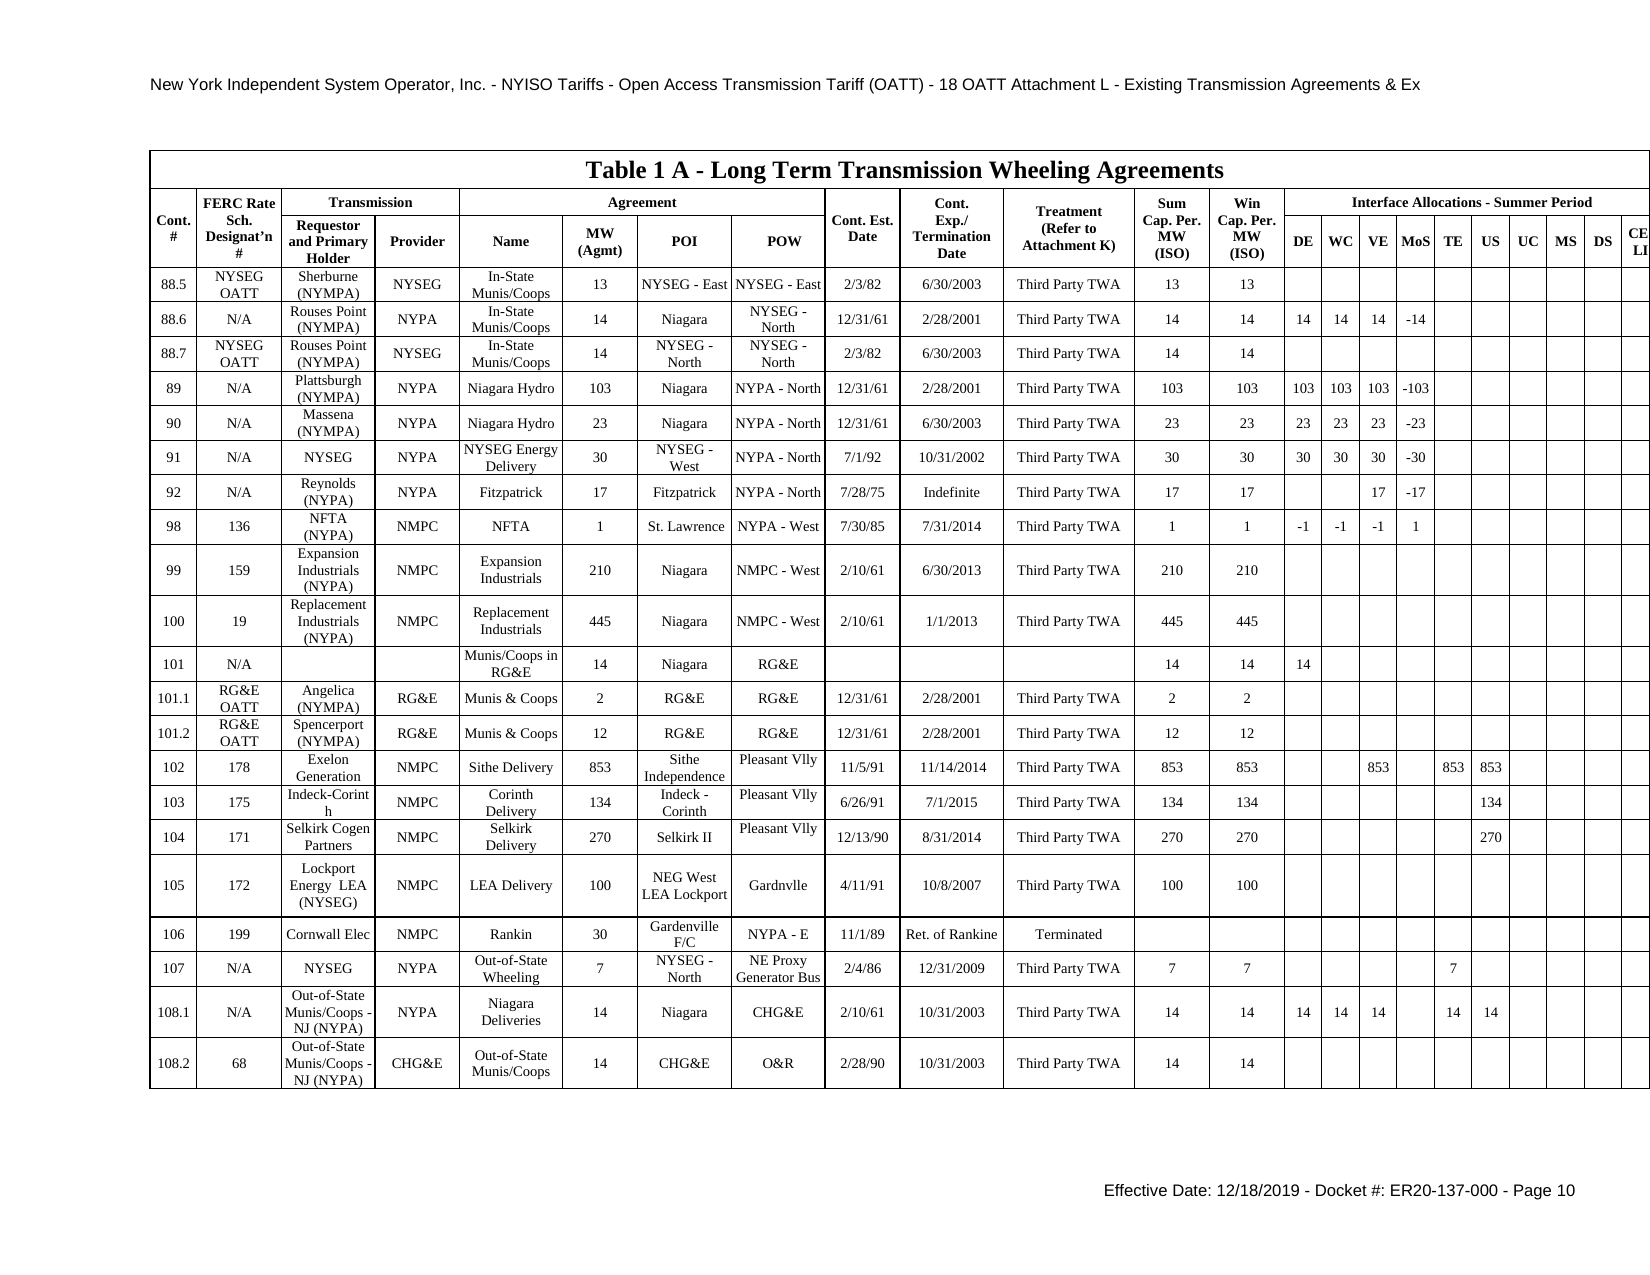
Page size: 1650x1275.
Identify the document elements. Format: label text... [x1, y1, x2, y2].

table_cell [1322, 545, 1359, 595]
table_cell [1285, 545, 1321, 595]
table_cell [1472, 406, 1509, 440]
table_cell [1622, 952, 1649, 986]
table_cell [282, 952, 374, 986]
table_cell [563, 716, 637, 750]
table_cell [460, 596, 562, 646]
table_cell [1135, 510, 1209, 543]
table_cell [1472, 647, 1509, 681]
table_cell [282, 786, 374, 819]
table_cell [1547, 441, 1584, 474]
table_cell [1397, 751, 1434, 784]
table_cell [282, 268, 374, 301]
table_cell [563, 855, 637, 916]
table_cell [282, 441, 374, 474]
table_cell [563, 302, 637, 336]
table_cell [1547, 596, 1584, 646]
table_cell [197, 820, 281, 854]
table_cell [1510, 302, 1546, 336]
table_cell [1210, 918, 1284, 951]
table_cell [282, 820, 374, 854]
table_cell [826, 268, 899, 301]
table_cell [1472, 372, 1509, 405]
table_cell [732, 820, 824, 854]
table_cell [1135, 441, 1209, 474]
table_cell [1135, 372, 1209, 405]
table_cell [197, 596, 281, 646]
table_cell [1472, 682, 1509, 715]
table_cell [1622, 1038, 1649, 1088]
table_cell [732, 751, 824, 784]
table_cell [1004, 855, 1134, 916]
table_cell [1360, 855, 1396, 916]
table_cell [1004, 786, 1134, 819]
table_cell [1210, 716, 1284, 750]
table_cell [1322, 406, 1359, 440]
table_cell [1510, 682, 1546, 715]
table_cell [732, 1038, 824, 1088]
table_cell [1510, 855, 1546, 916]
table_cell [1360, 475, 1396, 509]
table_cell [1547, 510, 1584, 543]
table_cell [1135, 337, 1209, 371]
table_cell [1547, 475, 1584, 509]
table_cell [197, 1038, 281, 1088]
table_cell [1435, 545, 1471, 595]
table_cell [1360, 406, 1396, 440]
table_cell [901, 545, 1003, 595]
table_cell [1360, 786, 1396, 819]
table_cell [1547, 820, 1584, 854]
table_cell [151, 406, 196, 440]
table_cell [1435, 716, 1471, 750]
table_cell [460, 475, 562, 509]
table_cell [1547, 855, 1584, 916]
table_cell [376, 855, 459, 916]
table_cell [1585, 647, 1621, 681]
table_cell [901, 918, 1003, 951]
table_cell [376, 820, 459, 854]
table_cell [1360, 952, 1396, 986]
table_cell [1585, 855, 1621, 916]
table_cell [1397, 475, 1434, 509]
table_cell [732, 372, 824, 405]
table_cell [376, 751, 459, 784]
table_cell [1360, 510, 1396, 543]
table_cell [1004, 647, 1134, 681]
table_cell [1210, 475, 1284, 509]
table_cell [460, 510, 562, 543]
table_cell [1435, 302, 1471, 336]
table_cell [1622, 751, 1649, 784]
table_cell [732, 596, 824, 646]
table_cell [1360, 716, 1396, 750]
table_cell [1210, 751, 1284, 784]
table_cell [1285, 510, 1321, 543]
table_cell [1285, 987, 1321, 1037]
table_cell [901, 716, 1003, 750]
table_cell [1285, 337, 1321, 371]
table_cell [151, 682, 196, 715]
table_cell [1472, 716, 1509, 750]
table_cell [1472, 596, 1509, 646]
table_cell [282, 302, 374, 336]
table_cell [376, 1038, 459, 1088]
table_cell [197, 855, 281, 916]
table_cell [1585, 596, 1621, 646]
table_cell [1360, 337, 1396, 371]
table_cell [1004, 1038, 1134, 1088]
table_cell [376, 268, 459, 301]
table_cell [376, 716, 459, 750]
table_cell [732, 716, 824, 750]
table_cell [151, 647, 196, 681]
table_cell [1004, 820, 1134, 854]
table_cell Cont. Exp./ Termination Date [901, 189, 1003, 267]
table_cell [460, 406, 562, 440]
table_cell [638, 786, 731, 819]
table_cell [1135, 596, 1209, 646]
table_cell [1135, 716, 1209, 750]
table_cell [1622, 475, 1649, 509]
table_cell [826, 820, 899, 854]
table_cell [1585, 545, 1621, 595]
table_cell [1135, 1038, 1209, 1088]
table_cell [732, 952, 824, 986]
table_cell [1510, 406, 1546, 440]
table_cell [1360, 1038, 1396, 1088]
table_cell US [1472, 216, 1509, 267]
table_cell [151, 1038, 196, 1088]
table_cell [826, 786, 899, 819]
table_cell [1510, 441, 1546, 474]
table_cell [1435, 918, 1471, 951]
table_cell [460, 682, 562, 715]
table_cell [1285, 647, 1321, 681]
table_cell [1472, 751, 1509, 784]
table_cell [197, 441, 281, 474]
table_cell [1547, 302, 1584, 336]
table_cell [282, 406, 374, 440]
table_cell WC [1322, 216, 1359, 267]
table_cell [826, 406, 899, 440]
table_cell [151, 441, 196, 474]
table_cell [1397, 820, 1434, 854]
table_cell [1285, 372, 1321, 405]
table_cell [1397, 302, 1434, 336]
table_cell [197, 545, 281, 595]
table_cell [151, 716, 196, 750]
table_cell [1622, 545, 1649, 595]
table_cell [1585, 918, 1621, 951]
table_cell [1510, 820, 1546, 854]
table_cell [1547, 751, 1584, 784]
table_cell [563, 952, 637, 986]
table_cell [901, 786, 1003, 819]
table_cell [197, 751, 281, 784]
table_cell VE [1360, 216, 1396, 267]
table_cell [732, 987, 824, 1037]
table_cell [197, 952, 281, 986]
table_cell Provider [376, 216, 459, 267]
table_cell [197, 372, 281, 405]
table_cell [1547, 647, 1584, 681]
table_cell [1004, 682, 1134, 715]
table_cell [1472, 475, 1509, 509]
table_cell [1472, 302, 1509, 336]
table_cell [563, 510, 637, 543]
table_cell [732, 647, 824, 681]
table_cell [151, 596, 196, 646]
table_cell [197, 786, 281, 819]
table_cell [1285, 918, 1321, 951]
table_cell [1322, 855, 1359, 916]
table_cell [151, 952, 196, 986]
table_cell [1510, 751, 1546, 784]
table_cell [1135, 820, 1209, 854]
table_cell Win Cap. Per. MW (ISO) [1210, 189, 1284, 267]
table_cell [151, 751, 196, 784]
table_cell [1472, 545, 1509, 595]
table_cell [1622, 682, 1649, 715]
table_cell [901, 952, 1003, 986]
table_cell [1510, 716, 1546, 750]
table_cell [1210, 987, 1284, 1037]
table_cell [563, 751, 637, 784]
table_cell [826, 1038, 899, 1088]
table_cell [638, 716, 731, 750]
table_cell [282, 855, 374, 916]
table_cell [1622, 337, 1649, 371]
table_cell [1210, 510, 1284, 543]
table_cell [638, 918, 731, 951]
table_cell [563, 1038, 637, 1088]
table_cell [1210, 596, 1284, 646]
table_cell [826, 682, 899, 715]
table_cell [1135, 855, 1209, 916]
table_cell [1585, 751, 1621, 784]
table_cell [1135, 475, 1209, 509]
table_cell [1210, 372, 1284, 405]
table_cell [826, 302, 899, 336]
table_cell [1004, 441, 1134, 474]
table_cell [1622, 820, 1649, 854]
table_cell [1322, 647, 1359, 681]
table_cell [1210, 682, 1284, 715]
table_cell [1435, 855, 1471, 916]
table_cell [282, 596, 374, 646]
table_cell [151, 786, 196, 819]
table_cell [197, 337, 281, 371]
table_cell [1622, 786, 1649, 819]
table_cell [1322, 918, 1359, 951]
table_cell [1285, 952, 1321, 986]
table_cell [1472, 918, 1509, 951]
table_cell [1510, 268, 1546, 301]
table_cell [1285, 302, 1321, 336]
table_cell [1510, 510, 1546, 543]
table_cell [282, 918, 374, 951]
table_cell Sum Cap. Per. MW (ISO) [1135, 189, 1209, 267]
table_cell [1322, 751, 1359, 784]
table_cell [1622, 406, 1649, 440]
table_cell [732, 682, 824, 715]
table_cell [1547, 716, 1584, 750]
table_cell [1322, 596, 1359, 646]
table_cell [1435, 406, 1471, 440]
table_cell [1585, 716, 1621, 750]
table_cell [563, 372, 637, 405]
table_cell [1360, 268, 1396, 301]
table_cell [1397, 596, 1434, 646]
table_cell Requestor and Primary Holder [282, 216, 374, 267]
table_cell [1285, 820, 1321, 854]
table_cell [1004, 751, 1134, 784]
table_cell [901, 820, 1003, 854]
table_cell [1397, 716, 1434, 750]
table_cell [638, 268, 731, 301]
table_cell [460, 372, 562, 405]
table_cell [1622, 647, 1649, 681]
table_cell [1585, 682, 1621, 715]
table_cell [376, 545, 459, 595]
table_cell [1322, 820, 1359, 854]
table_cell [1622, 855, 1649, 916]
table_cell Transmission [282, 189, 459, 215]
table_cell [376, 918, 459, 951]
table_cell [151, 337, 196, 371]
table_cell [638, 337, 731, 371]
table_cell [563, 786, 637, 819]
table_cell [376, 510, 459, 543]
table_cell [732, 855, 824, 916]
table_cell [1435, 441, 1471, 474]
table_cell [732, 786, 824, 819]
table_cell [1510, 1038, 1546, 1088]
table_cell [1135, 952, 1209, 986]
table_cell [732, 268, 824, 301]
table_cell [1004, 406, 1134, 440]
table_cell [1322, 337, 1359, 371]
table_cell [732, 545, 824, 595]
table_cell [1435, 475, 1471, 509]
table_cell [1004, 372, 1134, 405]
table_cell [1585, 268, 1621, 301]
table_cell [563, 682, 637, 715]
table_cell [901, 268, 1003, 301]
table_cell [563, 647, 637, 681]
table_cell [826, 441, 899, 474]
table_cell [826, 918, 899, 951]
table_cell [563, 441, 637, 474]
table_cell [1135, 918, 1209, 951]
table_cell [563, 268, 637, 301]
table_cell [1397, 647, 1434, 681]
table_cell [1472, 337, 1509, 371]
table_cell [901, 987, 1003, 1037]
table_cell DE [1285, 216, 1321, 267]
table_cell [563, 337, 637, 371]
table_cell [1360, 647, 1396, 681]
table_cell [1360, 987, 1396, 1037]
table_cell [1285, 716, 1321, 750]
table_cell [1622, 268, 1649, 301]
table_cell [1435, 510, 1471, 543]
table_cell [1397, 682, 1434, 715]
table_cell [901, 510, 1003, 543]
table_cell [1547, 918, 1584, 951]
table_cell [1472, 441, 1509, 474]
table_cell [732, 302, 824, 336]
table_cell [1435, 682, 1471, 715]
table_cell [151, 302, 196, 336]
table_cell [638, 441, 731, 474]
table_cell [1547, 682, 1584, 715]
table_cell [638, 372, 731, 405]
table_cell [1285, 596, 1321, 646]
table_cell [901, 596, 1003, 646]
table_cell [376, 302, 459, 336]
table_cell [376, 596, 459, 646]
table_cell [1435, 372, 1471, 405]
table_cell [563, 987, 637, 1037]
table_cell POI [638, 216, 731, 267]
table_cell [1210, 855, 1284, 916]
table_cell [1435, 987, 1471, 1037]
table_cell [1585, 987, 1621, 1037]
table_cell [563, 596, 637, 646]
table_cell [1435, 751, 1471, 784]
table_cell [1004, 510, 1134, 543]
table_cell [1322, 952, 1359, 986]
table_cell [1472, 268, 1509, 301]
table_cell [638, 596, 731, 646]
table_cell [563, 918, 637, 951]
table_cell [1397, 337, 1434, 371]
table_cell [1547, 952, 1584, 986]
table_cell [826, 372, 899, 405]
table_cell Interface Allocations - Summer Period [1285, 189, 1649, 215]
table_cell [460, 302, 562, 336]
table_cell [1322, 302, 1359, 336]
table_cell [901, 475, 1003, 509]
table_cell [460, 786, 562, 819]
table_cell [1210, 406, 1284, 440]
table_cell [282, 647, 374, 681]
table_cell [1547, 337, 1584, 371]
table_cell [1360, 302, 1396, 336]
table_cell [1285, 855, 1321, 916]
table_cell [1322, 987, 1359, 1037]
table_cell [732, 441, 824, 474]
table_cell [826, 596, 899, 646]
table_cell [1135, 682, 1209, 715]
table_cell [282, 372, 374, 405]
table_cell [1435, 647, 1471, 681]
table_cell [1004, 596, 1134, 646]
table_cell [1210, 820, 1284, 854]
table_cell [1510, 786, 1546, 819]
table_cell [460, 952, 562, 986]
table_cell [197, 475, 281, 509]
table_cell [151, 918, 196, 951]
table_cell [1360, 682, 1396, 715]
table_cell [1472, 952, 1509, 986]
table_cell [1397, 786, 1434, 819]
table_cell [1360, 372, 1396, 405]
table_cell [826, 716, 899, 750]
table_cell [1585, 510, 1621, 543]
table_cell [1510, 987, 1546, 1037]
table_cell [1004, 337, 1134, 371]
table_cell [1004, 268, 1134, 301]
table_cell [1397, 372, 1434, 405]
table_cell MS [1547, 216, 1584, 267]
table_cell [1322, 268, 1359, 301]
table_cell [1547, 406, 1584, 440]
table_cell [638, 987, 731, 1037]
table_cell Name [460, 216, 562, 267]
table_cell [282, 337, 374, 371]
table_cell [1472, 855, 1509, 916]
table_cell MW (Agmt) [563, 216, 637, 267]
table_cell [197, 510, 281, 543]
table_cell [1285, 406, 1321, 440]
table_cell DS [1585, 216, 1621, 267]
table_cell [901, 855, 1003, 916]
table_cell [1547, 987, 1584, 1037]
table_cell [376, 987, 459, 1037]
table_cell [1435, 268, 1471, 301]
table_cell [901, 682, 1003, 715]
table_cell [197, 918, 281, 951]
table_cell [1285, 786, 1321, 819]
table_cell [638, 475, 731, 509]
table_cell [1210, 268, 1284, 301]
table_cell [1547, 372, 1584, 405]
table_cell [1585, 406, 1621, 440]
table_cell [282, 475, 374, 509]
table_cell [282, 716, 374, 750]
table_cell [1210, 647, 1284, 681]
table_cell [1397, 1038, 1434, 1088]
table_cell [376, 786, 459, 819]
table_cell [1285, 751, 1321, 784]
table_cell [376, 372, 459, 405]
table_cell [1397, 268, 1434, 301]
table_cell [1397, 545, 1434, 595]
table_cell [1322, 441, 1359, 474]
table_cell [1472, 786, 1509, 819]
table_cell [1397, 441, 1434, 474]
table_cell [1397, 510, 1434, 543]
table_cell Cont. Est. Date [826, 189, 899, 267]
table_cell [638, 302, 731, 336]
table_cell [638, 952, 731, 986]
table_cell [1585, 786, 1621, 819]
table_header Table 1 A - Long Term Transmission Wheeling Agreements [151, 151, 1649, 188]
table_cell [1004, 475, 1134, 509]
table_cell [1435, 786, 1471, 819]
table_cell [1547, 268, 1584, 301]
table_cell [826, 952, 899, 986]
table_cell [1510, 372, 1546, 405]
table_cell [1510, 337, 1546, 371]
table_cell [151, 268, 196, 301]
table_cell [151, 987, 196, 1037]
table_cell UC [1510, 216, 1546, 267]
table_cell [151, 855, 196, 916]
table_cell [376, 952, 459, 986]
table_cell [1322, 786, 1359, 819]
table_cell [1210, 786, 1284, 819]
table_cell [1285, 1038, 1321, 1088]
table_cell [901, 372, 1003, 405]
table_cell MoS [1397, 216, 1434, 267]
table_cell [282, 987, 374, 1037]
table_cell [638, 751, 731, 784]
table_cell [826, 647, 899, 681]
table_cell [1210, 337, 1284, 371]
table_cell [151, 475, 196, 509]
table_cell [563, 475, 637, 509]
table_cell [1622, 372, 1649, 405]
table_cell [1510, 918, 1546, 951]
table_cell FERC Rate Sch. Designat’n # [197, 189, 281, 267]
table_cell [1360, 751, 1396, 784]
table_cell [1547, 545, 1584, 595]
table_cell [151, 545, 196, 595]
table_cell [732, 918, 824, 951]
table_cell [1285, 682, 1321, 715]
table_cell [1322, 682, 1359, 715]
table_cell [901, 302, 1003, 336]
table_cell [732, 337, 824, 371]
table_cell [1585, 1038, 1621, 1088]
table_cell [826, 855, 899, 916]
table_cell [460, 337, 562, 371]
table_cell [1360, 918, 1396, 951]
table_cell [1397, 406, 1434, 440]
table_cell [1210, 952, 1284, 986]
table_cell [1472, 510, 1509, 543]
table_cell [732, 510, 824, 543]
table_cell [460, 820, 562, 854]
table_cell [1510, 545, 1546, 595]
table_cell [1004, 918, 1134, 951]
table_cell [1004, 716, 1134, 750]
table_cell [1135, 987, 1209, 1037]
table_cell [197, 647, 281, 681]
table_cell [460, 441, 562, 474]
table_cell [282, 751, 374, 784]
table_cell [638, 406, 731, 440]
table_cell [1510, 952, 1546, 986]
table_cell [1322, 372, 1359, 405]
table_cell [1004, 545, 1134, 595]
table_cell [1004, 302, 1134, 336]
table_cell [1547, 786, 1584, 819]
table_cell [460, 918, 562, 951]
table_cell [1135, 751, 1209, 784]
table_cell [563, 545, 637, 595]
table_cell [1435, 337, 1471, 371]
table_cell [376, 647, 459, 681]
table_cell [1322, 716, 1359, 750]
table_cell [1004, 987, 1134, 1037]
table_cell Agreement [460, 189, 824, 215]
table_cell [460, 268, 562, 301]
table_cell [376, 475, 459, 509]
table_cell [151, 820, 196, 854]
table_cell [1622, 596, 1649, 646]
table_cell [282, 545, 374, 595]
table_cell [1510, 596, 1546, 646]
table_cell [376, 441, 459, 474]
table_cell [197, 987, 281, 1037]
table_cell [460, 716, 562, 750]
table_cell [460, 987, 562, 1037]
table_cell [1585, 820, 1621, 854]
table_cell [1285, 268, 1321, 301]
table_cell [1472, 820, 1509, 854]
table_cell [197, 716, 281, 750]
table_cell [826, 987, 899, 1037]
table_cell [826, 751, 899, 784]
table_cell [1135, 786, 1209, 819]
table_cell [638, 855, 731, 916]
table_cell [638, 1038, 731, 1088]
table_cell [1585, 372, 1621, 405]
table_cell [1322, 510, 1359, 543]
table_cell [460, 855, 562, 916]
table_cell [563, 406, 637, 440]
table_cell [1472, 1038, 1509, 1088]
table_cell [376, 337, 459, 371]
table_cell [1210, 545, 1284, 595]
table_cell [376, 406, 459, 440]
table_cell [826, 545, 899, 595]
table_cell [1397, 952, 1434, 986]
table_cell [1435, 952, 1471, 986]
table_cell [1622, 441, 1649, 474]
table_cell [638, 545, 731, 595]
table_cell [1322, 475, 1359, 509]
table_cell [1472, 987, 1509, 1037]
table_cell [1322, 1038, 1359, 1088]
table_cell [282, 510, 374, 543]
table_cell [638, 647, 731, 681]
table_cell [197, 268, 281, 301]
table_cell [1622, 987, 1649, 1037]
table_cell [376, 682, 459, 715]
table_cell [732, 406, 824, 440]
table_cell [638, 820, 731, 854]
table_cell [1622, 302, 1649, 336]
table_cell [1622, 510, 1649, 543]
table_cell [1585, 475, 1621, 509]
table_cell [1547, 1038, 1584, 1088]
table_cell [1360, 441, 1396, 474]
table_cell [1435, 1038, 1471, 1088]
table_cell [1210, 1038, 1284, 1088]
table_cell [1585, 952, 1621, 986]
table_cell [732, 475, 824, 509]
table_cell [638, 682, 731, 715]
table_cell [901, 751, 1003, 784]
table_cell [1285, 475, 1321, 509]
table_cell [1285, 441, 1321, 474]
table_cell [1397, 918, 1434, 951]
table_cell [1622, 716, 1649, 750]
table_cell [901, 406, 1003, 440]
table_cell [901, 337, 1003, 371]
table_cell POW [732, 216, 824, 267]
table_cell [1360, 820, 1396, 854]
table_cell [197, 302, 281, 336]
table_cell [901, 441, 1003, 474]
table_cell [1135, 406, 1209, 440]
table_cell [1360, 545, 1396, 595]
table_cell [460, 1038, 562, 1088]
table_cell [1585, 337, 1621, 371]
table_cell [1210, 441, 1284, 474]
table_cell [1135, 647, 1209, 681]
table_cell Cont. # [151, 189, 196, 267]
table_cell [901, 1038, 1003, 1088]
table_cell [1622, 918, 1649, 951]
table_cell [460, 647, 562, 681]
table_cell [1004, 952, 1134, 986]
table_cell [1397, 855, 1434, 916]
table_cell Treatment (Refer to Attachment K) [1004, 189, 1134, 267]
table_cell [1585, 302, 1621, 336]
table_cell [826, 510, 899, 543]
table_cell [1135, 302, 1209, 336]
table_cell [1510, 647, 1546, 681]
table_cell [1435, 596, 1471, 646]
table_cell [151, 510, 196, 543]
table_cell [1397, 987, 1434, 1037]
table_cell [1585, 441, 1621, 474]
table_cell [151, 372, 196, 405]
table_cell TE [1435, 216, 1471, 267]
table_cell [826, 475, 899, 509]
table_cell CE- LI [1622, 216, 1649, 267]
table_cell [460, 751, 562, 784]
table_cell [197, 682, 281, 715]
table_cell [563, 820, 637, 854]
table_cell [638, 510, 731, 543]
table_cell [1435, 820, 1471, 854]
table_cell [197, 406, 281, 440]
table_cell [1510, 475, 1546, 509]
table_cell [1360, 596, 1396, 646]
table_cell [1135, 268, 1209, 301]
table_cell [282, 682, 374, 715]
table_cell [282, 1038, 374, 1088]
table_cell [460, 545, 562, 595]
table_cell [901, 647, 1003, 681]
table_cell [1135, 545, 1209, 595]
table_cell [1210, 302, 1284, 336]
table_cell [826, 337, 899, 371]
